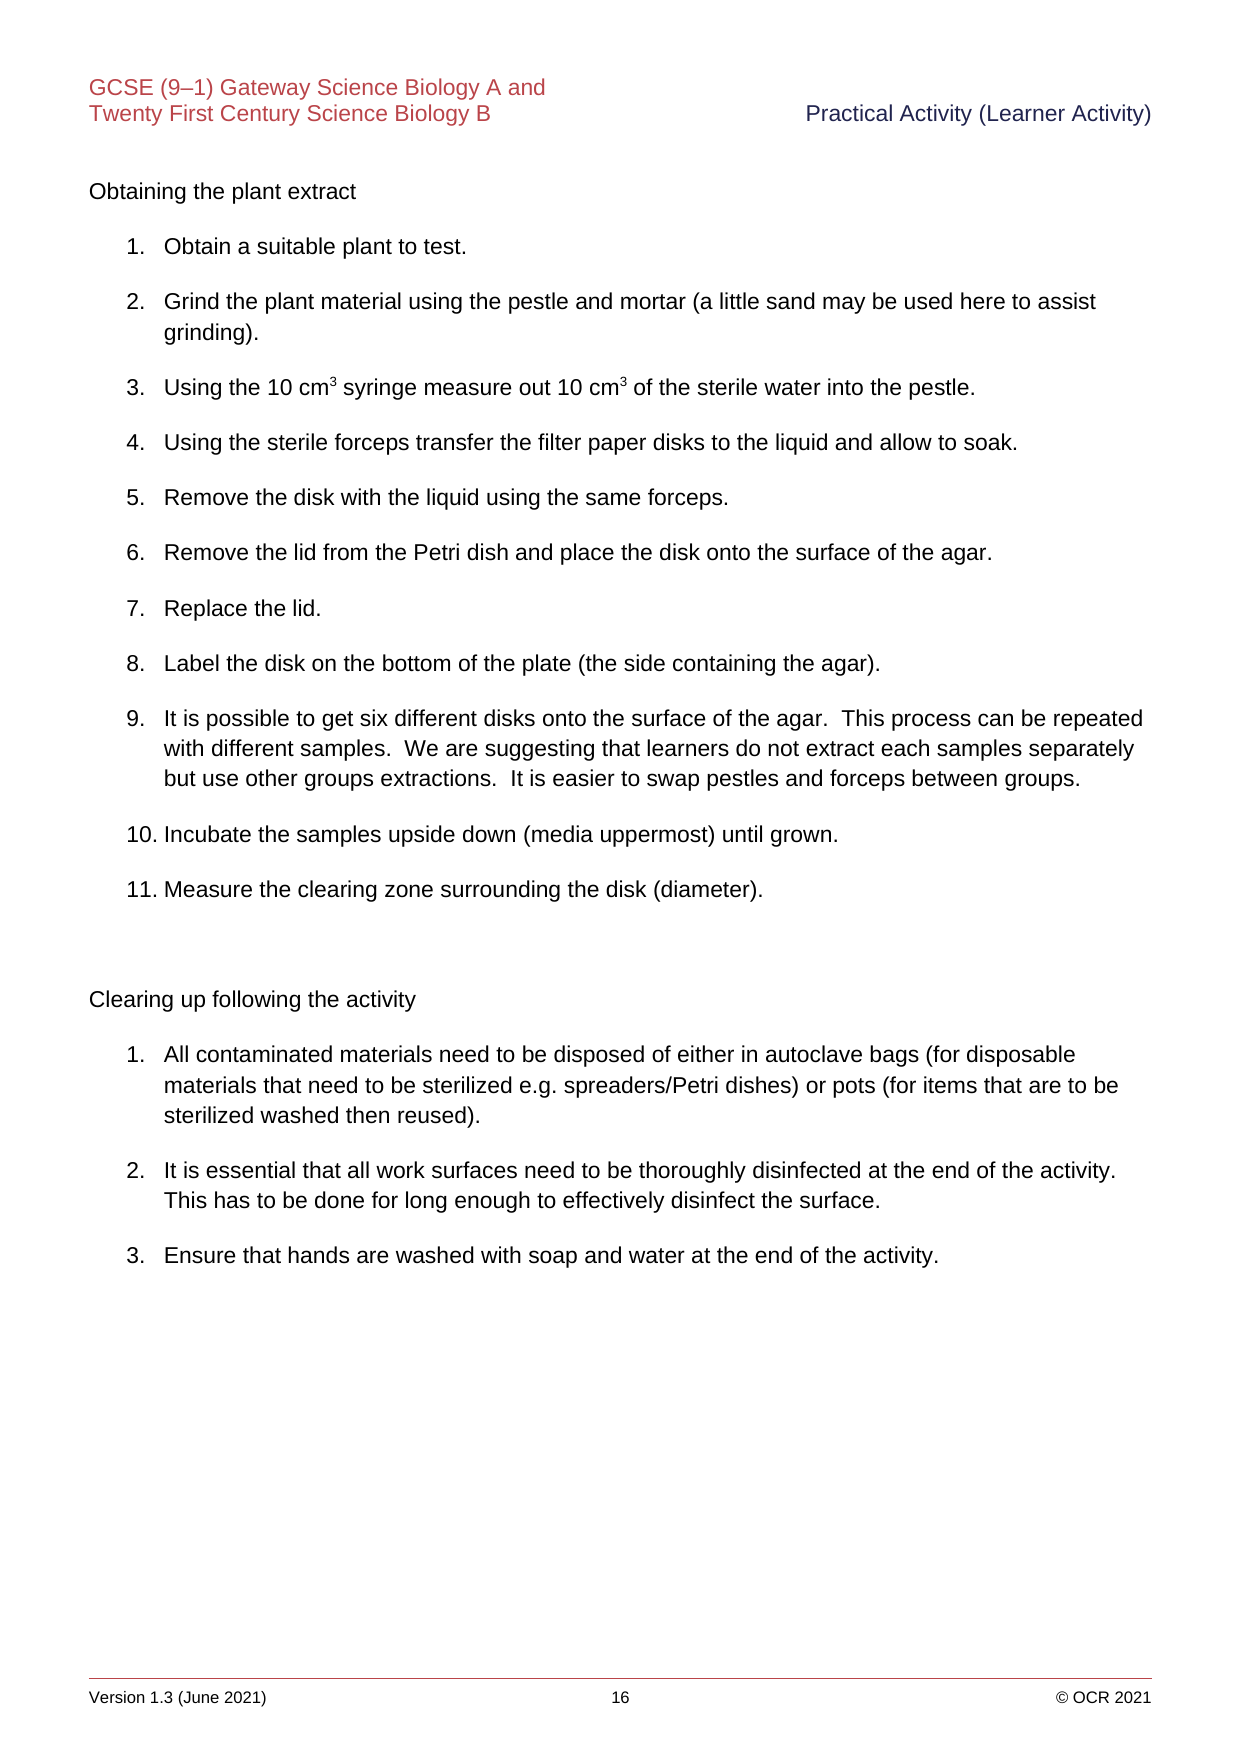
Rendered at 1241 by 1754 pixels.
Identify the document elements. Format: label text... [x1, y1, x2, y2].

list Ensure that hands are washed with soap and water at the end of the activity. [126, 1242, 1152, 1269]
list Using the sterile forceps transfer the filter paper disks to the liquid and allow to soak. [126, 429, 1152, 455]
list Measure the clearing zone surrounding the disk (diameter). [126, 876, 1152, 902]
list Using the 10 cm3 syringe measure out 10 cm3 of the sterile water into the pestle. [126, 374, 1152, 400]
list Incubate the samples upside down (media uppermost) until grown. [126, 821, 1152, 847]
list It is essential that all work surfaces need to be thoroughly disinfected at the end of the activity. This has to be done for long enough to effectively disinfect the surface. [126, 1157, 1152, 1214]
list All contaminated materials need to be disposed of either in autoclave bags (for disposable materials that need to be sterilized e.g. spreaders/Petri dishes) or pots (for items that are to be sterilized washed then reused). [126, 1041, 1152, 1128]
list Obtain a suitable plant to test. [126, 233, 1152, 259]
list Grind the plant material using the pestle and mortar (a little sand may be used here to assist grinding). [126, 288, 1152, 345]
text Clearing up following the activity [89, 986, 1152, 1013]
list It is possible to get six different disks onto the surface of the agar. This process can be repeated with different samples. We are suggesting that learners do not extract each samples separately but use other groups extractions. It is easier to swap pestles and forceps between groups. [126, 705, 1152, 792]
list Replace the lid. [126, 594, 1152, 621]
list Remove the lid from the Petri dish and place the disk onto the surface of the agar. [126, 539, 1152, 566]
list Remove the disk with the liquid using the same forceps. [126, 484, 1152, 511]
text Obtaining the plant extract [89, 178, 1152, 204]
list Label the disk on the bottom of the plate (the side containing the agar). [126, 650, 1152, 676]
